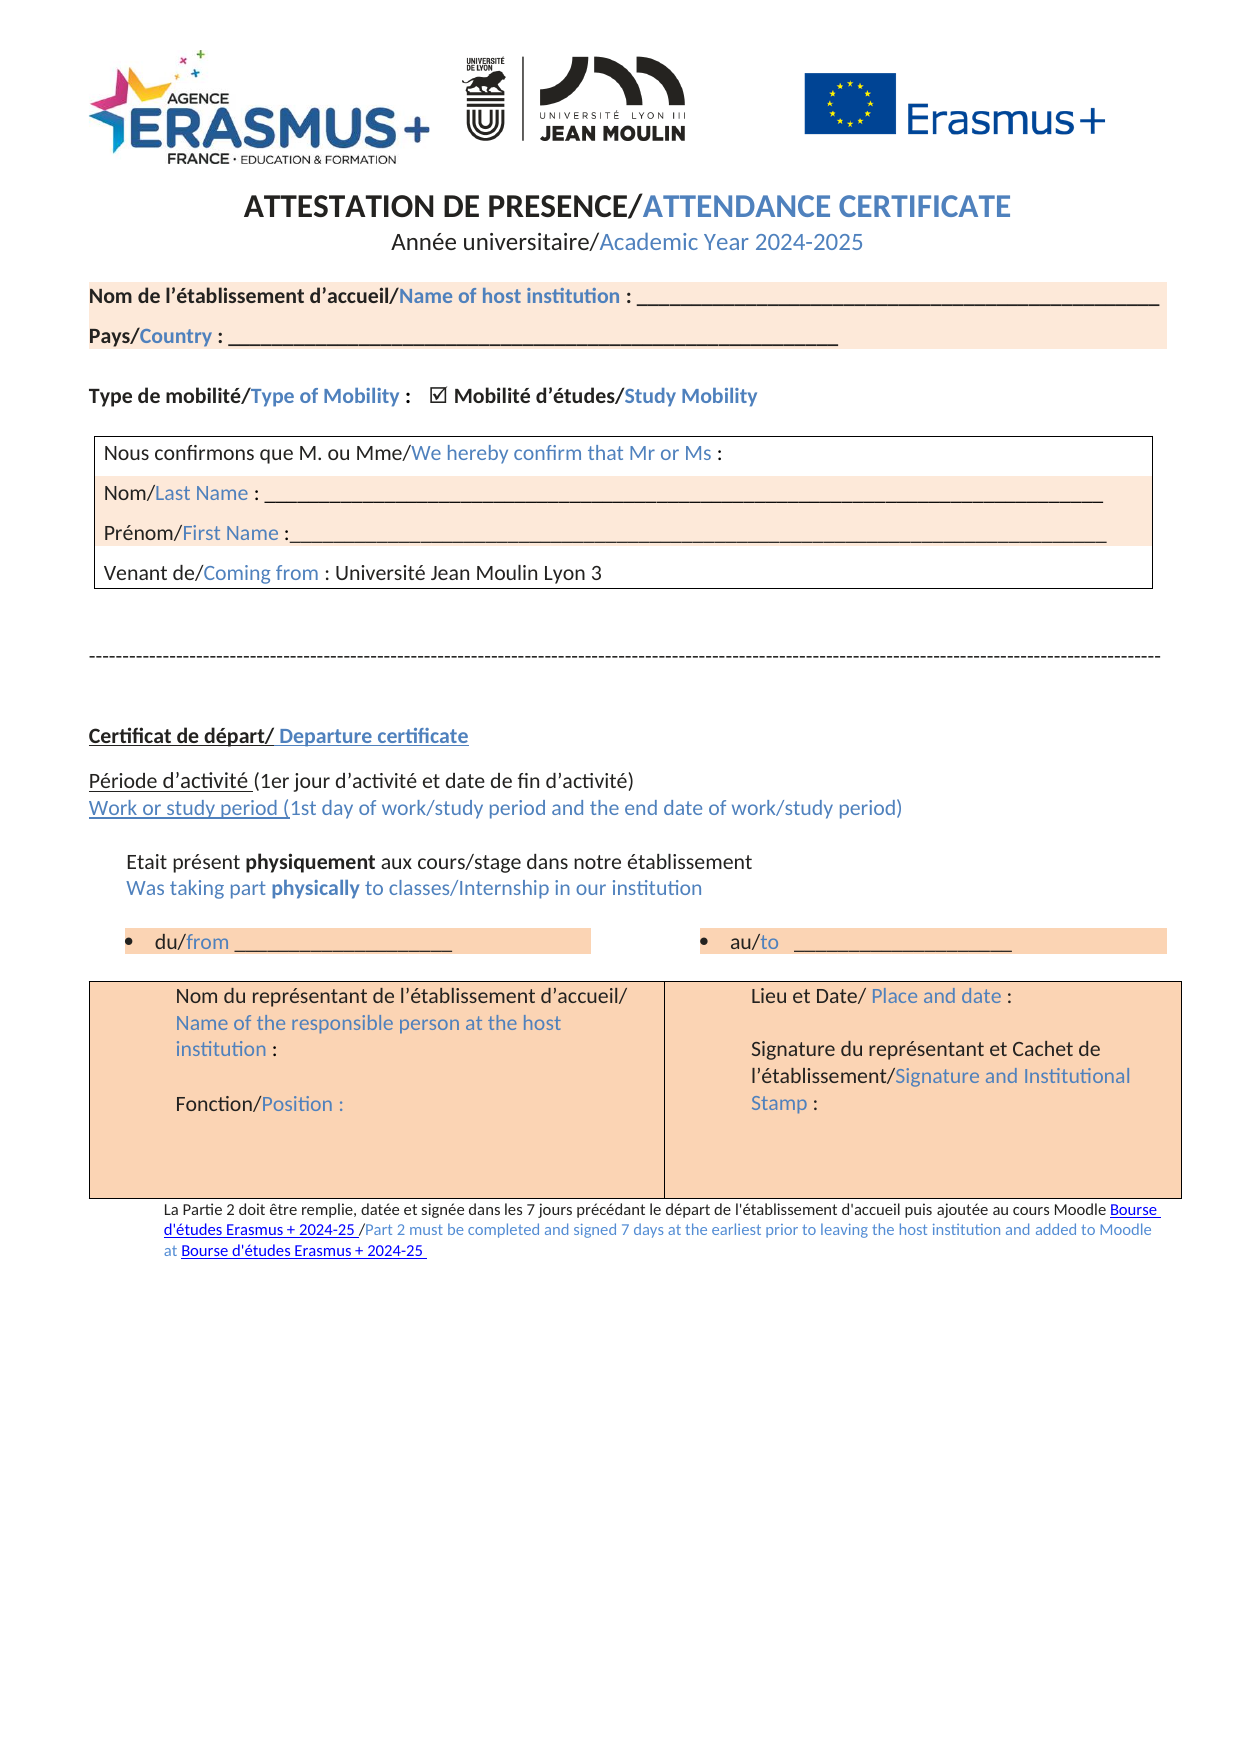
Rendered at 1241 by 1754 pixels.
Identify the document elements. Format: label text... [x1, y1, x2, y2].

text Nom de l’établissement d’accueil/Name of host institution : ________________________________________________ [89, 282, 1167, 309]
text Année universitaire/Academic Year 2024-2025 [89, 226, 1167, 257]
list Was taking part physically to classes/Internship in our institution [126, 874, 1167, 901]
text Type de mobilité/Type of Mobility : Mobilité d’études/Study Mobility [89, 382, 1167, 409]
list au/to ____________________ [700, 928, 1167, 954]
text Work or study period (1st day of work/study period and the end date of work/study period) [89, 794, 1167, 821]
text Certificat de départ/ Departure certificate [89, 722, 1167, 749]
list du/from ____________________ [125, 928, 591, 954]
text ATTESTATION DE PRESENCE/ATTENDANCE CERTIFICATE [89, 186, 1167, 226]
table_cell Fonction/Position : [90, 1089, 664, 1198]
text Venant de/Coming from : Université Jean Moulin Lyon 3 [95, 556, 1152, 588]
text La Partie 2 doit être remplie, datée et signée dans les 7 jours précédant le départ de l'établissement d'accueil puis ajoutée au cours Moodle Bourse d'études Erasmus + 2024-25 /Part 2 must be completed and signed 7 days at the earliest prior to leaving the host institution and added to Moodle at Bourse d'études Erasmus + 2024-25 [164, 1199, 1166, 1260]
table_header Nom du représentant de l’établissement d’accueil/ Name of the responsible person at the host institution : [90, 982, 664, 1089]
text Prénom/First Name :___________________________________________________________________________ [95, 516, 1152, 546]
picture [88, 34, 717, 164]
text Nom/Last Name : _____________________________________________________________________________ [95, 476, 1152, 506]
text ---------------------------------------------------------------------------------------------------------------------------------------------------------------- [89, 642, 1167, 669]
text Pays/Country : ________________________________________________________ [89, 322, 1167, 349]
picture [804, 73, 1106, 135]
list Etait présent physiquement aux cours/stage dans notre établissement [126, 848, 1167, 874]
table_header Lieu et Date/ Place and date : Signature du représentant et Cachet de l’établissement/Signature and Institutional Stamp : [665, 982, 1181, 1198]
text Période d’activité (1er jour d’activité et date de fin d’activité) [89, 767, 1167, 794]
text Nous confirmons que M. ou Mme/We hereby confirm that Mr or Ms : [95, 437, 1152, 466]
